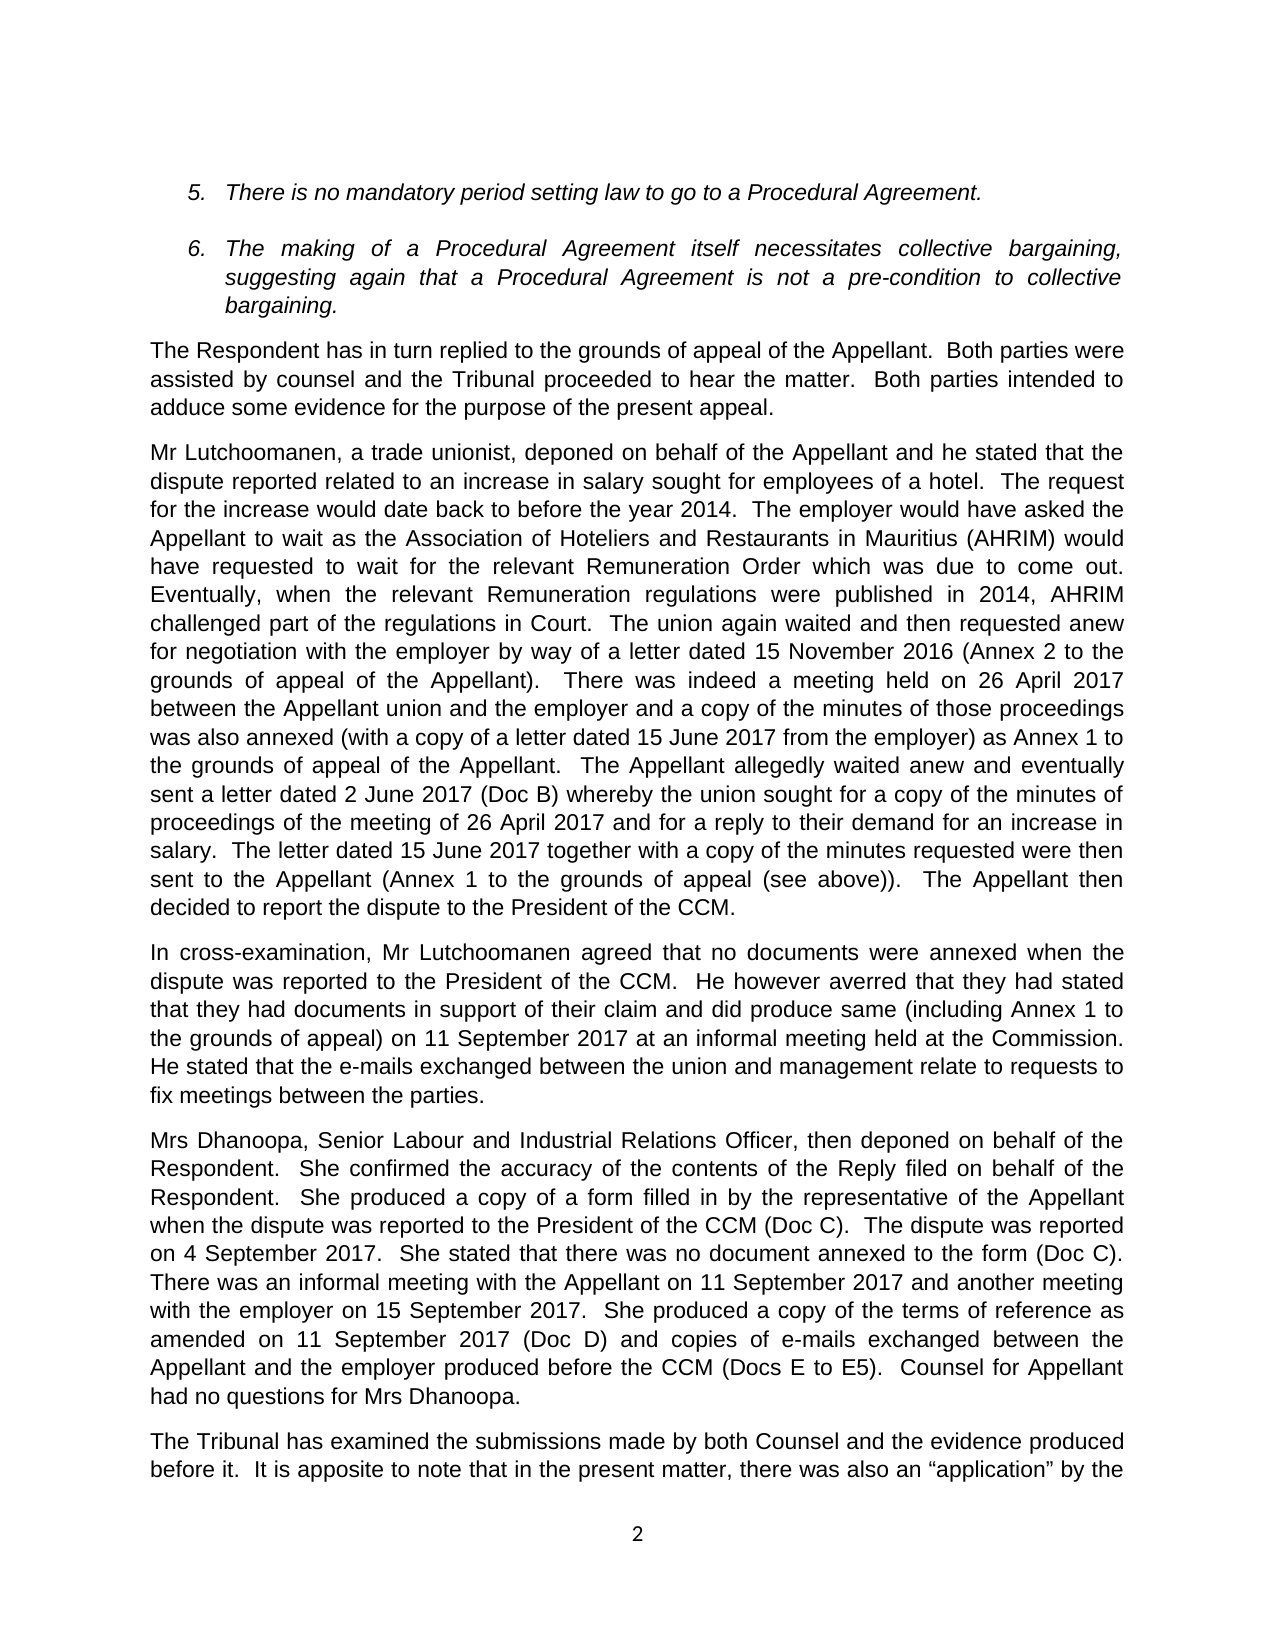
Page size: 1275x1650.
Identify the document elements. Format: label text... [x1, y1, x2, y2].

text Mrs Dhanoopa, Senior Labour and Industrial Relations Officer, then deponed on behalf of the Respondent. She confirmed the accuracy of the contents of the Reply filed on behalf of the Respondent. She produced a copy of a form filled in by the representative of the Appellant when the dispute was reported to the President of the CCM (Doc C). The dispute was reported on 4 September 2017. She stated that there was no document annexed to the form (Doc C). There was an informal meeting with the Appellant on 11 September 2017 and another meeting with the employer on 15 September 2017. She produced a copy of the terms of reference as amended on 11 September 2017 (Doc D) and copies of e-mails exchanged between the Appellant and the employer produced before the CCM (Docs E to E5). Counsel for Appellant had no questions for Mrs Dhanoopa. [150, 1127, 1125, 1409]
text The Respondent has in turn replied to the grounds of appeal of the Appellant. Both parties were assisted by counsel and the Tribunal proceeded to hear the matter. Both parties intended to adduce some evidence for the purpose of the present appeal. [150, 337, 1125, 421]
list The making of a Procedural Agreement itself necessitates collective bargaining, suggesting again that a Procedural Agreement is not a pre-condition to collective bargaining. [187, 235, 1125, 318]
text In cross-examination, Mr Lutchoomanen agreed that no documents were annexed when the dispute was reported to the President of the CCM. He however averred that they had stated that they had documents in support of their claim and did produce same (including Annex 1 to the grounds of appeal) on 11 September 2017 at an informal meeting held at the Commission. He stated that the e-mails exchanged between the union and management relate to requests to fix meetings between the parties. [150, 939, 1125, 1108]
list There is no mandatory period setting law to go to a Procedural Agreement. [187, 178, 1125, 205]
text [150, 1428, 1125, 1482]
text Mr Lutchoomanen, a trade unionist, deponed on behalf of the Appellant and he stated that the dispute reported related to an increase in salary sought for employees of a hotel. The request for the increase would date back to before the year 2014. The employer would have asked the Appellant to wait as the Association of Hoteliers and Restaurants in Mauritius (AHRIM) would have requested to wait for the relevant Remuneration Order which was due to come out. Eventually, when the relevant Remuneration regulations were published in 2014, AHRIM challenged part of the regulations in Court. The union again waited and then requested anew for negotiation with the employer by way of a letter dated 15 November 2016 (Annex 2 to the grounds of appeal of the Appellant). There was indeed a meeting held on 26 April 2017 between the Appellant union and the employer and a copy of the minutes of those proceedings was also annexed (with a copy of a letter dated 15 June 2017 from the employer) as Annex 1 to the grounds of appeal of the Appellant. The Appellant allegedly waited anew and eventually sent a letter dated 2 June 2017 (Doc B) whereby the union sought for a copy of the minutes of proceedings of the meeting of 26 April 2017 and for a reply to their demand for an increase in salary. The letter dated 15 June 2017 together with a copy of the minutes requested were then sent to the Appellant (Annex 1 to the grounds of appeal (see above)). The Appellant then decided to report the dispute to the President of the CCM. [150, 439, 1125, 921]
